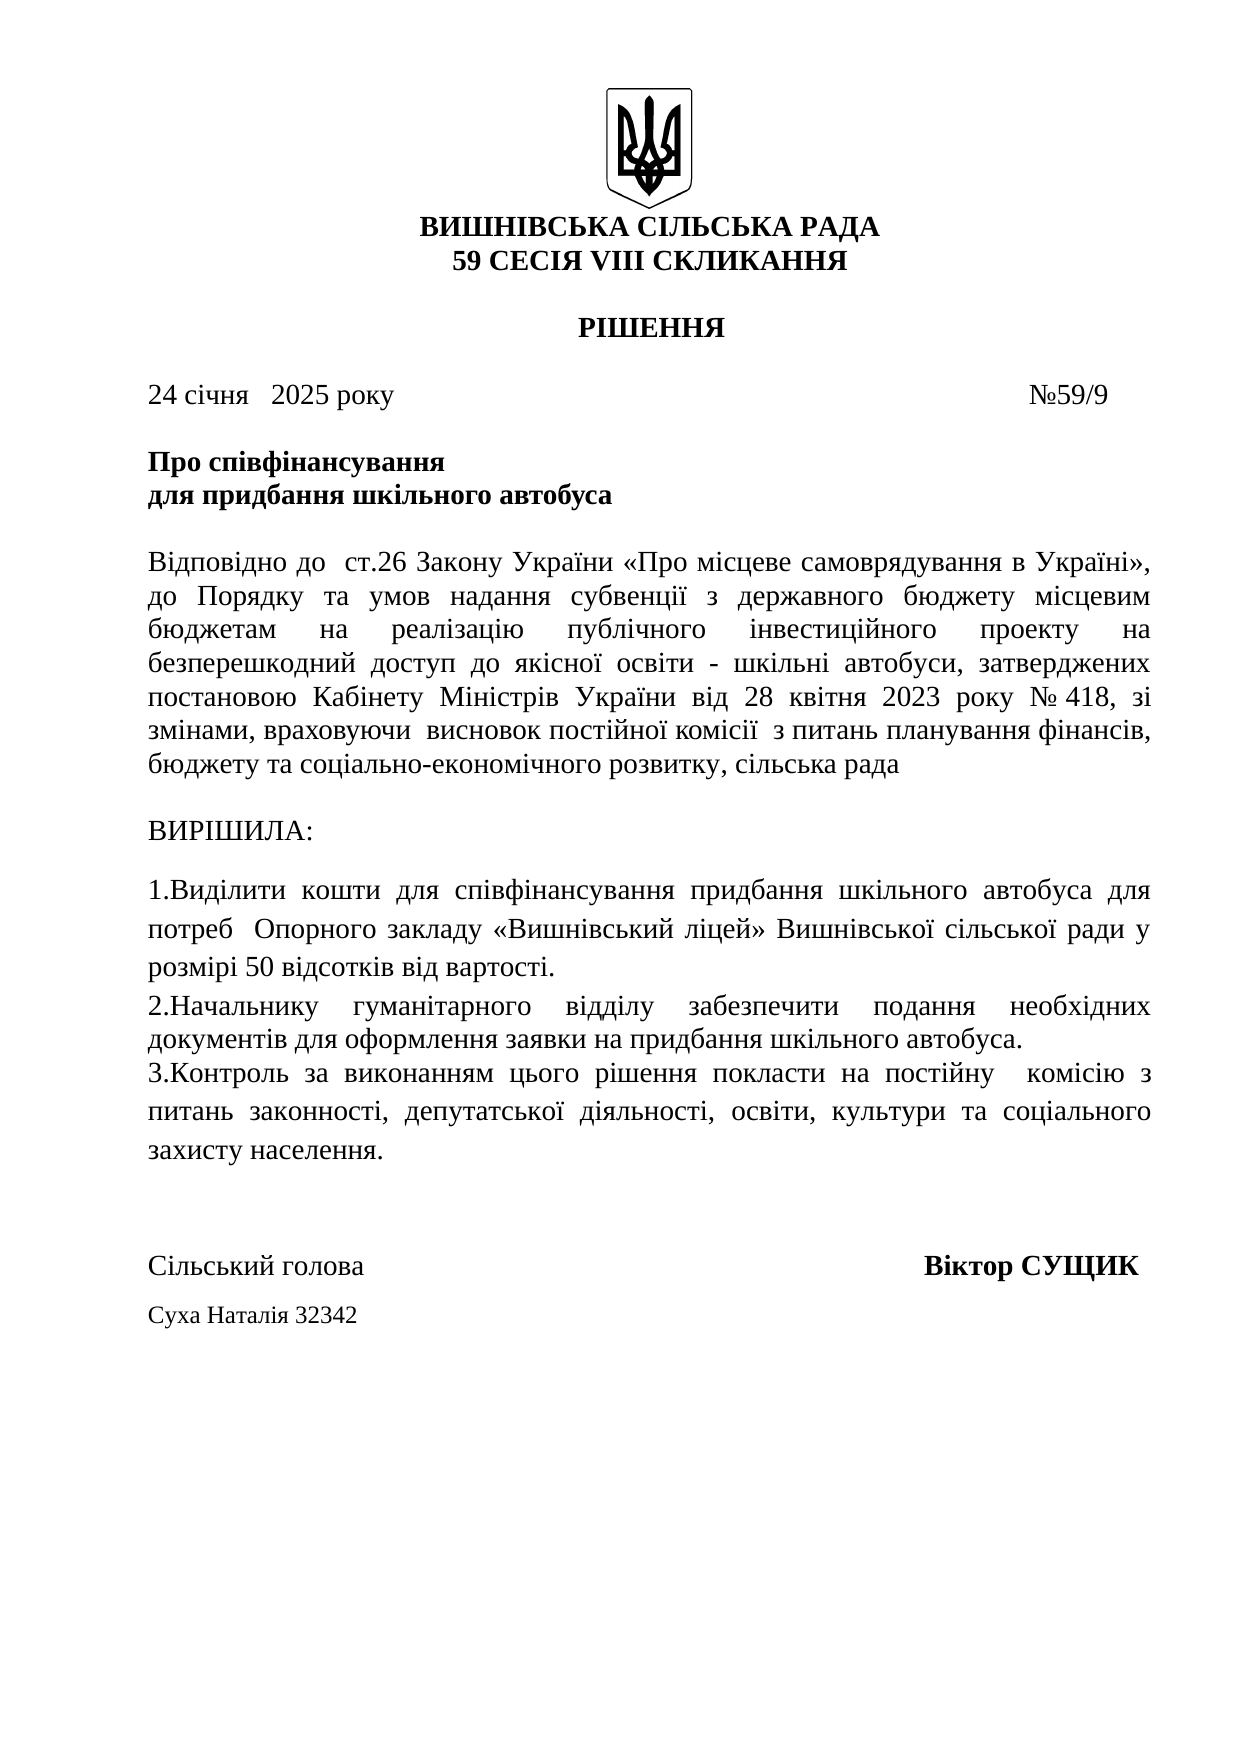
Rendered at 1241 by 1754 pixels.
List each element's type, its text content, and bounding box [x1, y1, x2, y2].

text ВИРІШИЛА: [148, 813, 1152, 846]
text 2.Начальнику гуманітарного відділу забезпечити подання необхідних документів для оформлення заявки на придбання шкільного автобуса. [148, 988, 1152, 1055]
text Про співфінансування [148, 444, 1152, 477]
text для придбання шкільного автобуса [148, 477, 1152, 511]
text Відповідно до ст.26 Закону України «Про місцеве самоврядування в Україні», до Порядку та умов надання субвенції з державного бюджету місцевим бюджетам на реалізацію публічного інвестиційного проекту на безперешкодний доступ до якісної освіти - шкільні автобуси, затверджених постановою Кабінету Міністрів України від 28 квітня 2023 року № 418, зі змінами, враховуючи висновок постійної комісії з питань планування фінансів, бюджету та соціально-економічного розвитку, сільська рада [148, 544, 1152, 779]
picture [606, 88, 693, 210]
text 3.Контроль за виконанням цього рішення покласти на постійну комісію з питань законності, депутатської діяльності, освіти, культури та соціального захисту населення. [148, 1055, 1152, 1166]
text РІШЕННЯ [148, 310, 1152, 343]
text 24 січня 2025 року №59/9 [148, 377, 1152, 410]
text 1.Виділити кошти для співфінансування придбання шкільного автобуса для потреб Опорного закладу «Вишнівський ліцей» Вишнівської сільської ради у розмірі 50 відсотків від вартості. [148, 872, 1152, 983]
text Сільський голова Віктор СУЩИК [148, 1248, 1152, 1281]
text Суха Наталія 32342 [148, 1301, 1152, 1329]
text ВИШНІВСЬКА СІЛЬСЬКА РАДА [148, 209, 1152, 243]
text 59 СЕСІЯ VІІІ СКЛИКАННЯ [148, 243, 1152, 276]
